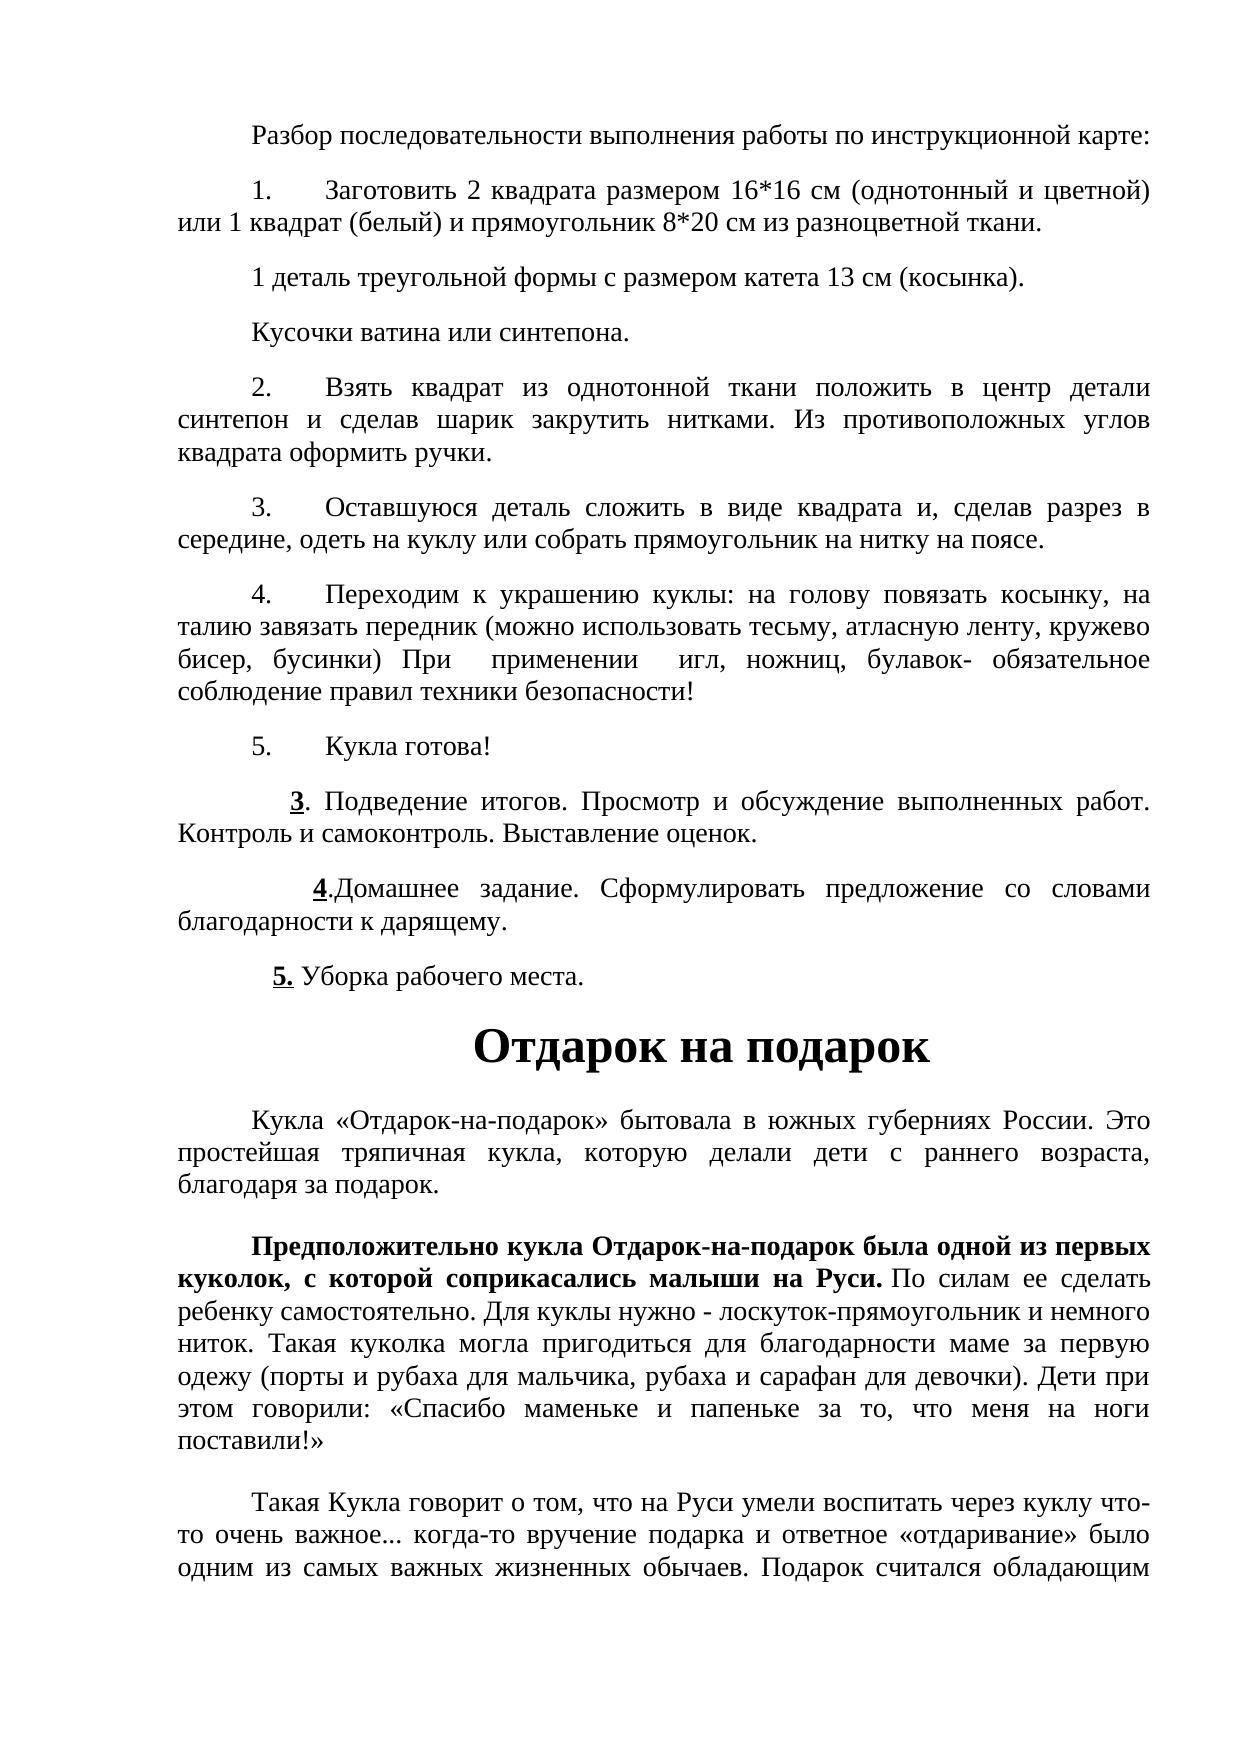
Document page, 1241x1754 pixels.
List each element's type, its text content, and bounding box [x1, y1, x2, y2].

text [177, 1485, 1152, 1582]
text 1. Заготовить 2 квадрата размером 16*16 см (однотонный и цветной) или 1 квадрат (белый) и прямоугольник 8*20 см из разноцветной ткани. [177, 173, 1152, 238]
text 4. Переходим к украшению куклы: на голову повязать косынку, на талию завязать передник (можно использовать тесьму, атласную ленту, кружево бисер, бусинки) При применении игл, ножниц, булавок- обязательное соблюдение правил техники безопасности! [177, 577, 1152, 707]
text 3. Подведение итогов. Просмотр и обсуждение выполненных работ. Контроль и самоконтроль. Выставление оценок. [177, 784, 1152, 849]
text 5. Уборка рабочего места. [177, 959, 1152, 991]
text Разбор последовательности выполнения работы по инструкционной карте: [177, 118, 1152, 151]
text 3. Оставшуюся деталь сложить в виде квадрата и, сделав разрез в середине, одеть на куклу или собрать прямоугольник на нитку на поясе. [177, 490, 1152, 554]
text 2. Взять квадрат из однотонной ткани положить в центр детали синтепон и сделав шарик закрутить нитками. Из противоположных углов квадрата оформить ручки. [177, 370, 1152, 467]
text 4.Домашнее задание. Сформулировать предложение со словами благодарности к дарящему. [177, 871, 1152, 936]
text Предположительно кукла Отдарок-на-подарок была одной из первых куколок, с которой соприкасались малыши на Руси. По силам ее сделать ребенку самостоятельно. Для куклы нужно - лоскуток-прямоугольник и немного ниток. Такая куколка могла пригодиться для благодарности маме за первую одежу (порты и рубаха для мальчика, рубаха и сарафан для девочки). Дети при этом говорили: «Спасибо маменьке и папеньке за то, что меня на ноги поставили!» [177, 1229, 1152, 1456]
text 5. Кукла готова! [177, 729, 1152, 762]
text Кукла «Отдарок-на-подарок» бытовала в южных губерниях России. Это простейшая тряпичная кукла, которую делали дети с раннего возраста, благодаря за подарок. [177, 1103, 1152, 1200]
text 1 деталь треугольной формы с размером катета 13 см (косынка). [177, 260, 1152, 293]
subtitle Отдарок на подарок [177, 1016, 1152, 1073]
text Кусочки ватина или синтепона. [177, 315, 1152, 348]
